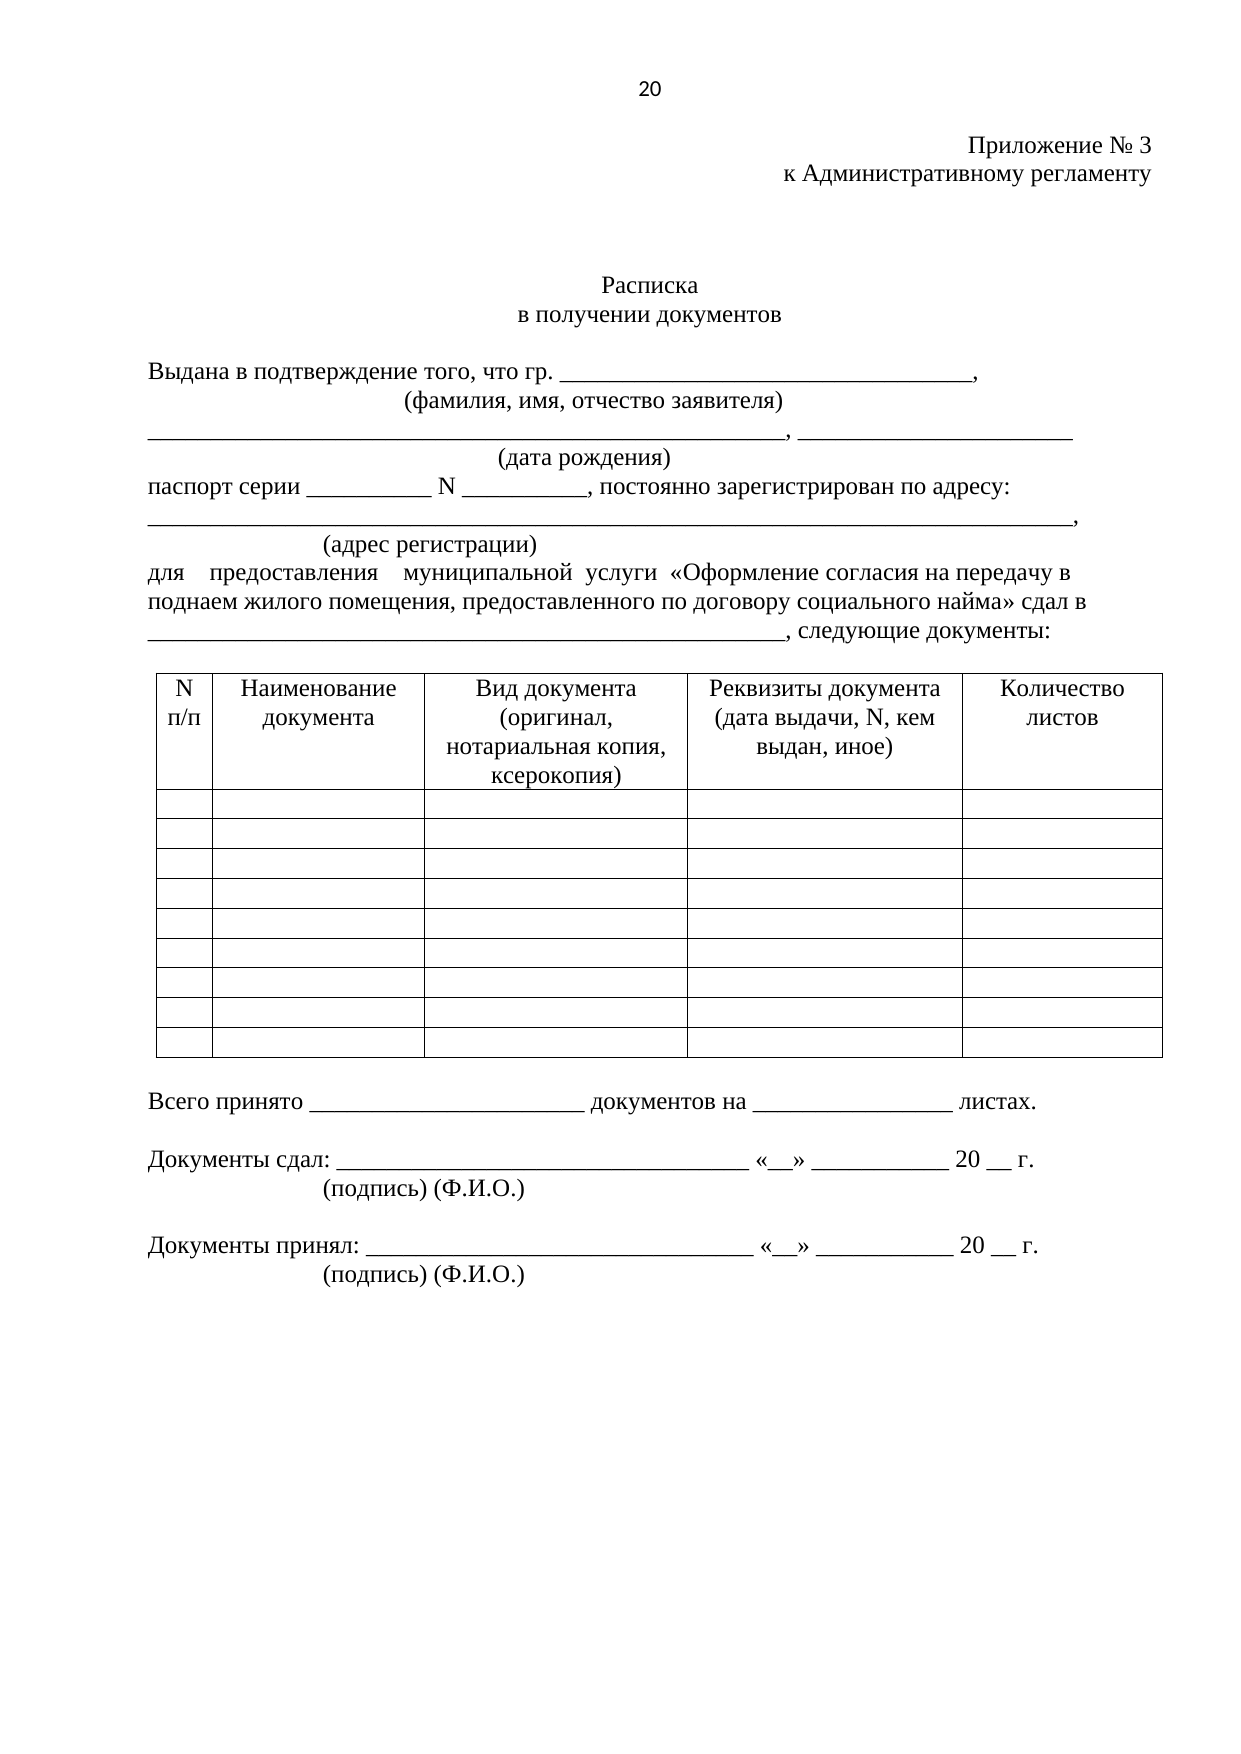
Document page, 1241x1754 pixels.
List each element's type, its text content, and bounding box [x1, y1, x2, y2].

text Документы сдал: _________________________________ «__» ___________ 20 __ г. [148, 1144, 1152, 1173]
table_cell [213, 879, 424, 908]
table_cell [213, 1028, 424, 1057]
table_cell [157, 879, 212, 908]
table_cell [425, 790, 687, 818]
text (дата рождения) [148, 442, 1152, 471]
table_cell [963, 998, 1162, 1027]
table_header N п/п [157, 674, 212, 788]
table_cell [688, 939, 962, 967]
table_cell [688, 819, 962, 848]
table_cell [157, 968, 212, 997]
table_cell [688, 1028, 962, 1057]
table_cell [213, 790, 424, 818]
text для предоставления муниципальной услуги «Оформление согласия на передачу в поднаем жилого помещения, предоставленного по договору социального найма» сдал в ___________________________________________________, следующие документы: [148, 557, 1152, 644]
table_cell [688, 909, 962, 937]
text Расписка [148, 270, 1152, 299]
table_cell [425, 1028, 687, 1057]
table_cell [425, 909, 687, 937]
table_cell [157, 998, 212, 1027]
table_cell [213, 909, 424, 937]
table_cell [213, 968, 424, 997]
text паспорт серии __________ N __________, постоянно зарегистрирован по адресу: [148, 471, 1152, 500]
text Всего принято ______________________ документов на ________________ листах. [148, 1086, 1152, 1115]
table_cell [963, 1028, 1162, 1057]
table_cell [963, 790, 1162, 818]
text ___________________________________________________, ______________________ [148, 414, 1152, 442]
table_cell [157, 1028, 212, 1057]
table_cell [213, 998, 424, 1027]
text (подпись) (Ф.И.О.) [148, 1259, 1152, 1288]
table_cell [963, 849, 1162, 878]
table_cell [963, 968, 1162, 997]
table_cell [157, 819, 212, 848]
table_cell [157, 909, 212, 937]
table_cell [688, 849, 962, 878]
table_cell [213, 849, 424, 878]
table_cell [688, 790, 962, 818]
table_cell [157, 790, 212, 818]
text Выдана в подтверждение того, что гр. _________________________________, [148, 356, 1152, 385]
table_cell [425, 879, 687, 908]
table_header Вид документа (оригинал, нотариальная копия, ксерокопия) [425, 674, 687, 788]
table_header Наименование документа [213, 674, 424, 788]
text (фамилия, имя, отчество заявителя) [148, 385, 1152, 414]
text (адрес регистрации) [148, 529, 1152, 557]
table_cell [688, 879, 962, 908]
text __________________________________________________________________________, [148, 500, 1152, 529]
text в получении документов [148, 299, 1152, 327]
table_header Реквизиты документа (дата выдачи, N, кем выдан, иное) [688, 674, 962, 788]
table_cell [157, 849, 212, 878]
table_cell [425, 849, 687, 878]
table_header Количество листов [963, 674, 1162, 788]
table_cell [425, 968, 687, 997]
table_cell [213, 819, 424, 848]
table_cell [963, 939, 1162, 967]
text (подпись) (Ф.И.О.) [148, 1173, 1152, 1201]
text к Административному регламенту [148, 158, 1152, 187]
table_cell [425, 998, 687, 1027]
table_cell [963, 819, 1162, 848]
table_cell [963, 879, 1162, 908]
table_cell [157, 939, 212, 967]
table_cell [425, 939, 687, 967]
text Документы принял: _______________________________ «__» ___________ 20 __ г. [148, 1230, 1152, 1259]
table_cell [688, 998, 962, 1027]
table_cell [963, 909, 1162, 937]
text Приложение № 3 [148, 130, 1152, 158]
table_cell [213, 939, 424, 967]
table_cell [688, 968, 962, 997]
table_cell [425, 819, 687, 848]
